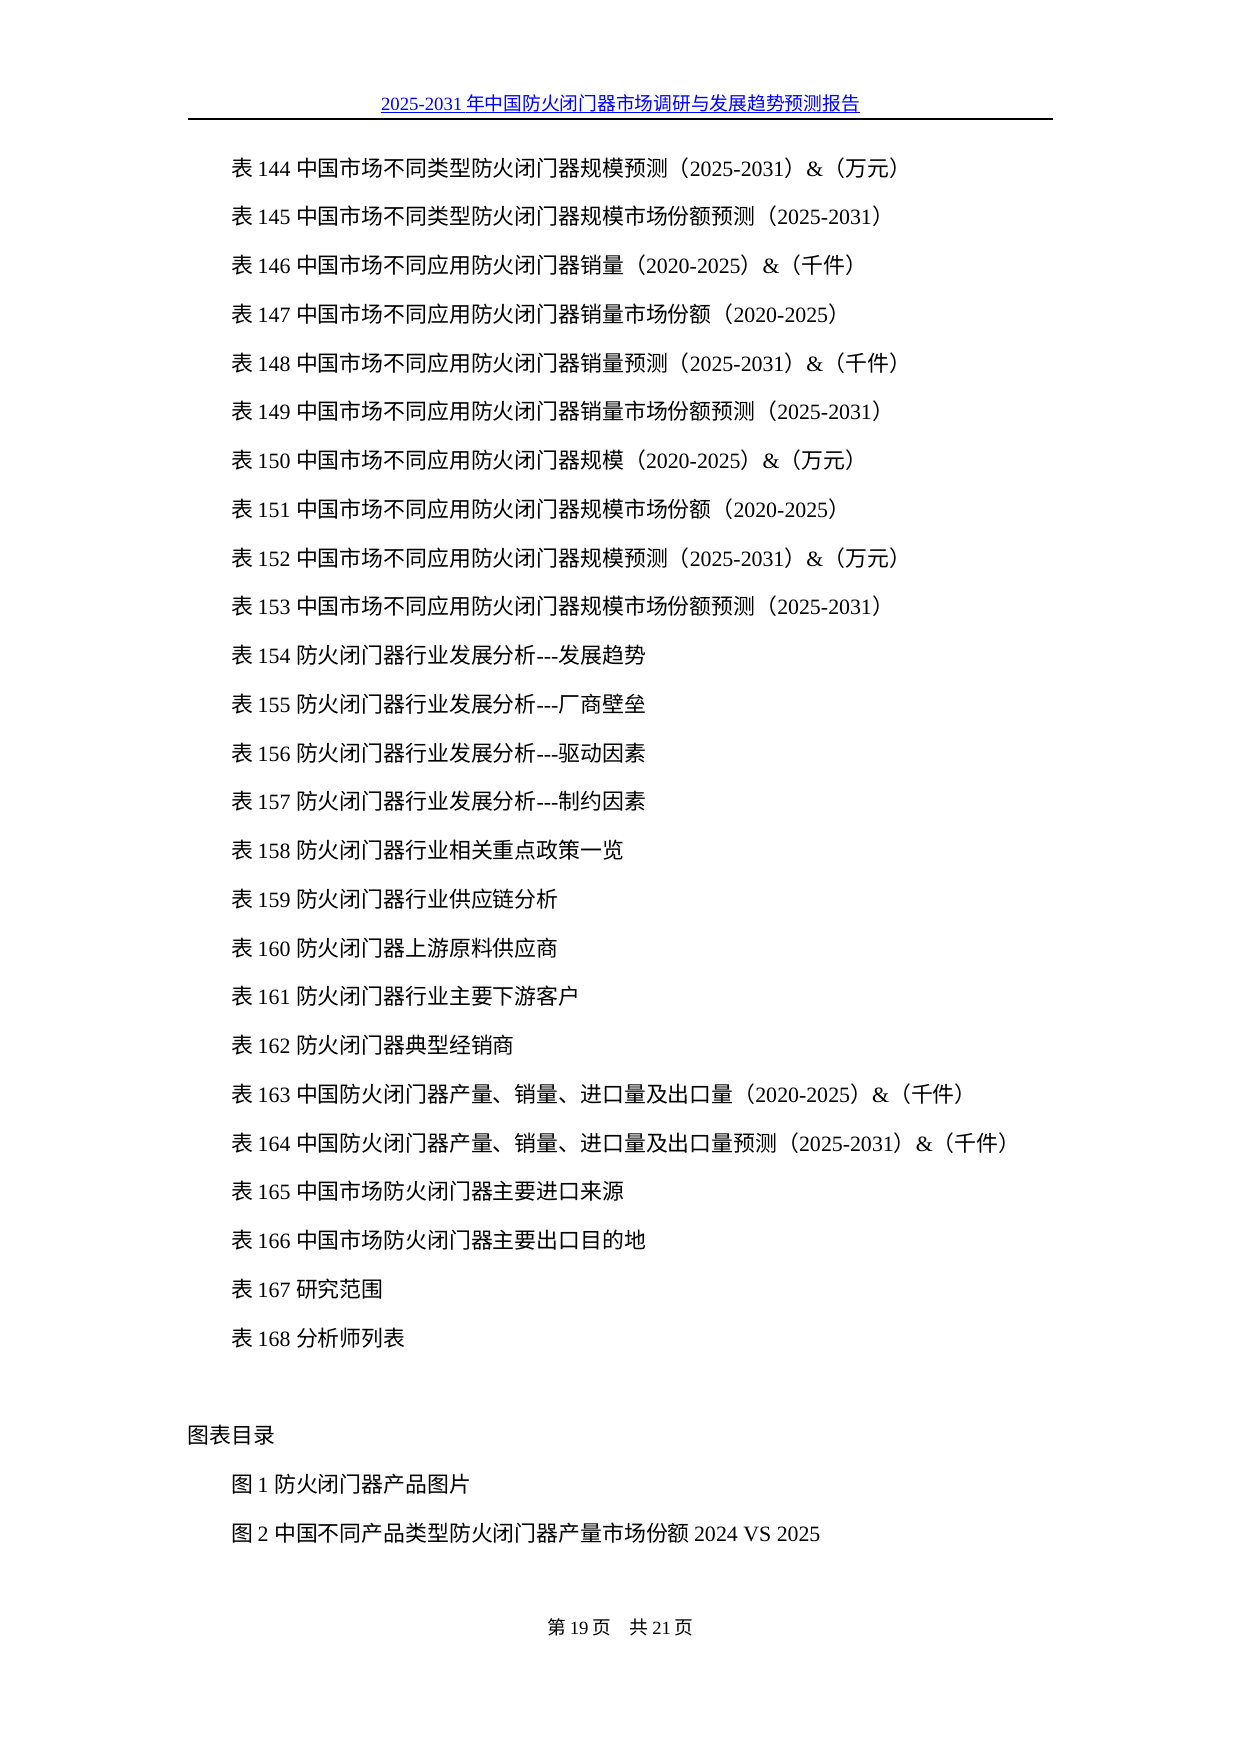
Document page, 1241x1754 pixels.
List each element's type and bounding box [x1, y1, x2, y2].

text [187, 150, 1053, 1548]
